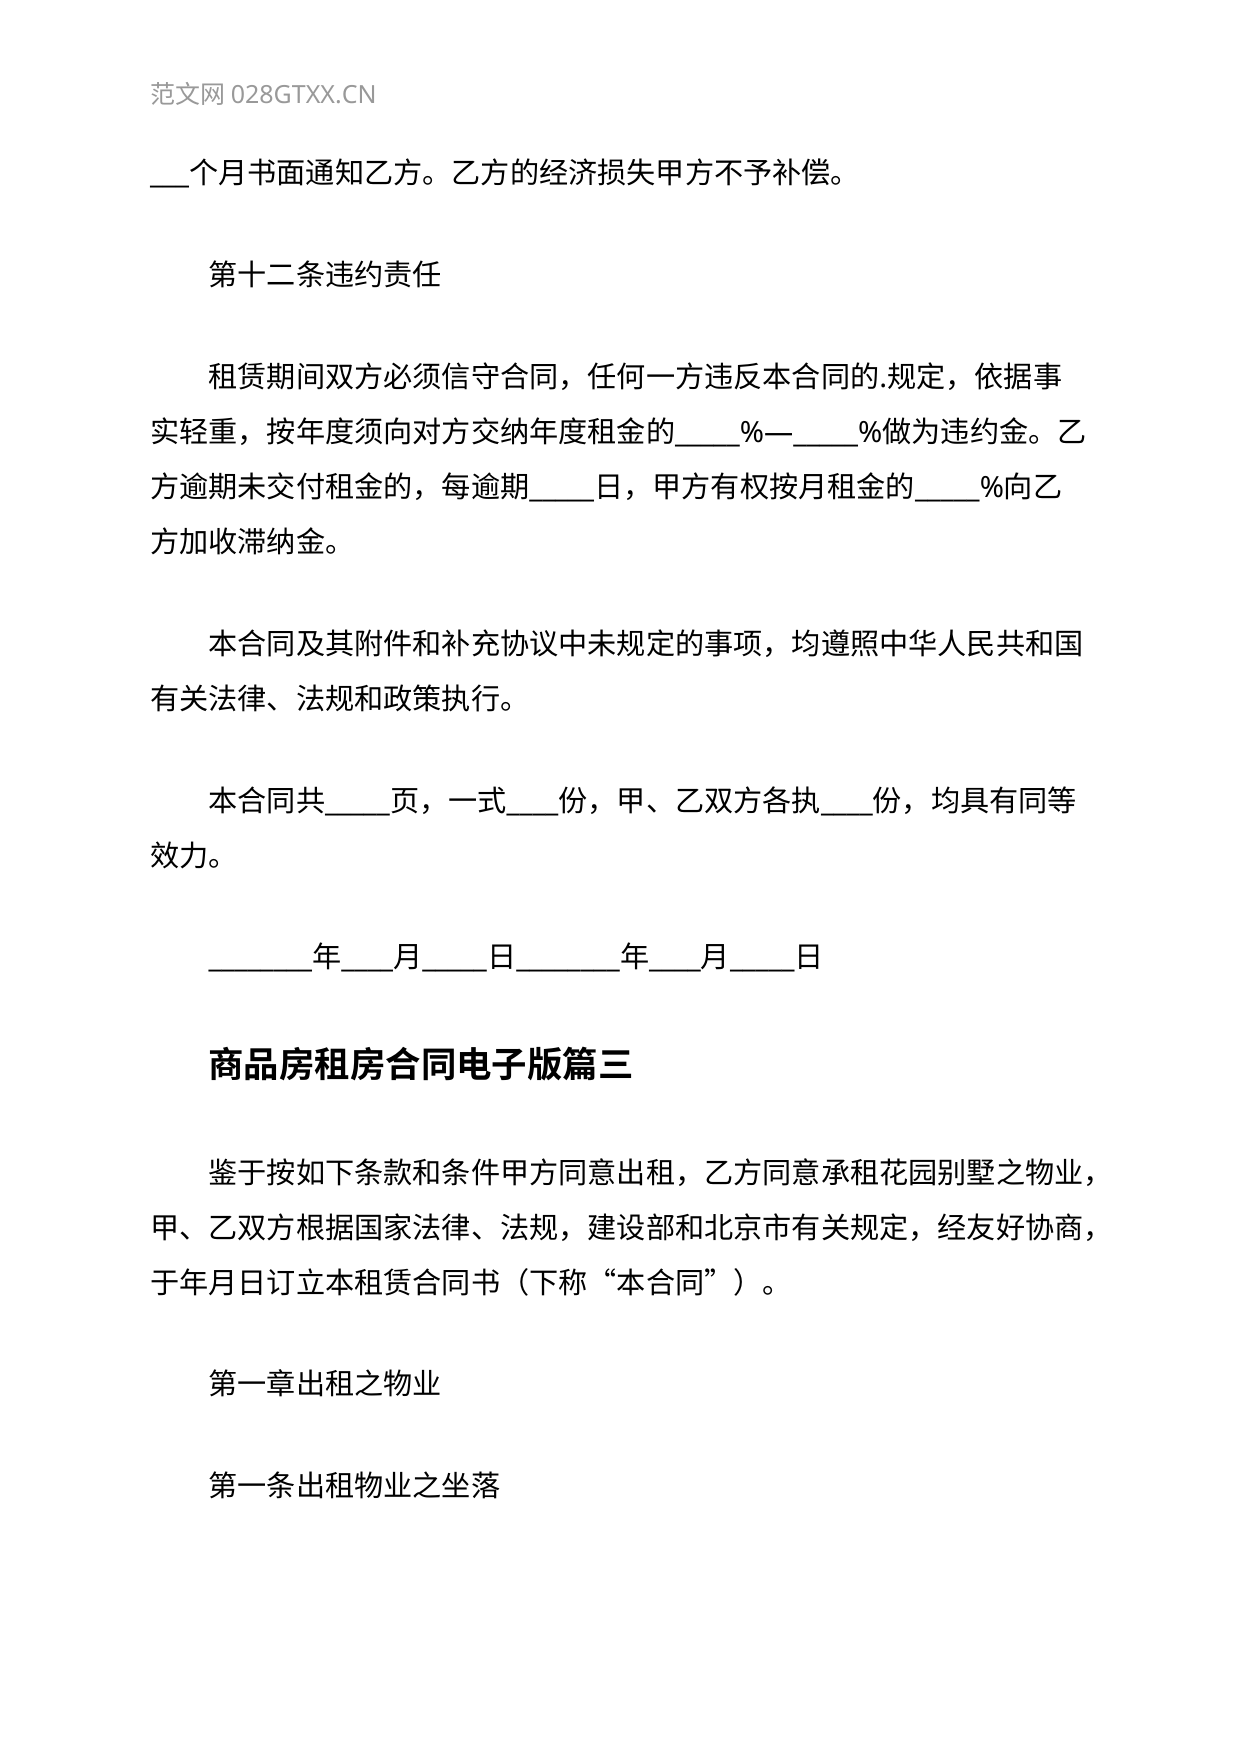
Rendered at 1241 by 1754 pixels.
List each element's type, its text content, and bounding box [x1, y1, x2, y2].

text 鉴于按如下条款和条件甲方同意出租，乙方同意承租花园别墅之物业，甲、乙双方根据国家法律、法规，建设部和北京市有关规定，经友好协商，于年月日订立本租赁合同书（下称“本合同”）。 [150, 1149, 1090, 1301]
text 本合同共_____页，一式____份，甲、乙双方各执____份，均具有同等效力。 [150, 777, 1090, 874]
text 第一章出租之物业 [150, 1361, 1090, 1403]
text 本合同及其附件和补充协议中未规定的事项，均遵照中华人民共和国有关法律、法规和政策执行。 [150, 621, 1090, 718]
text ________年____月_____日________年____月_____日 [150, 934, 1090, 976]
text 第十二条违约责任 [150, 252, 1090, 294]
text 第一条出租物业之坐落 [150, 1463, 1090, 1505]
text 商品房租房合同电子版篇三 [150, 1036, 1090, 1087]
text 租赁期间双方必须信守合同，任何一方违反本合同的.规定，依据事实轻重，按年度须向对方交纳年度租金的_____%—_____%做为违约金。乙方逾期未交付租金的，每逾期_____日，甲方有权按月租金的_____%向乙方加收滞纳金。 [150, 354, 1090, 561]
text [150, 150, 1090, 192]
